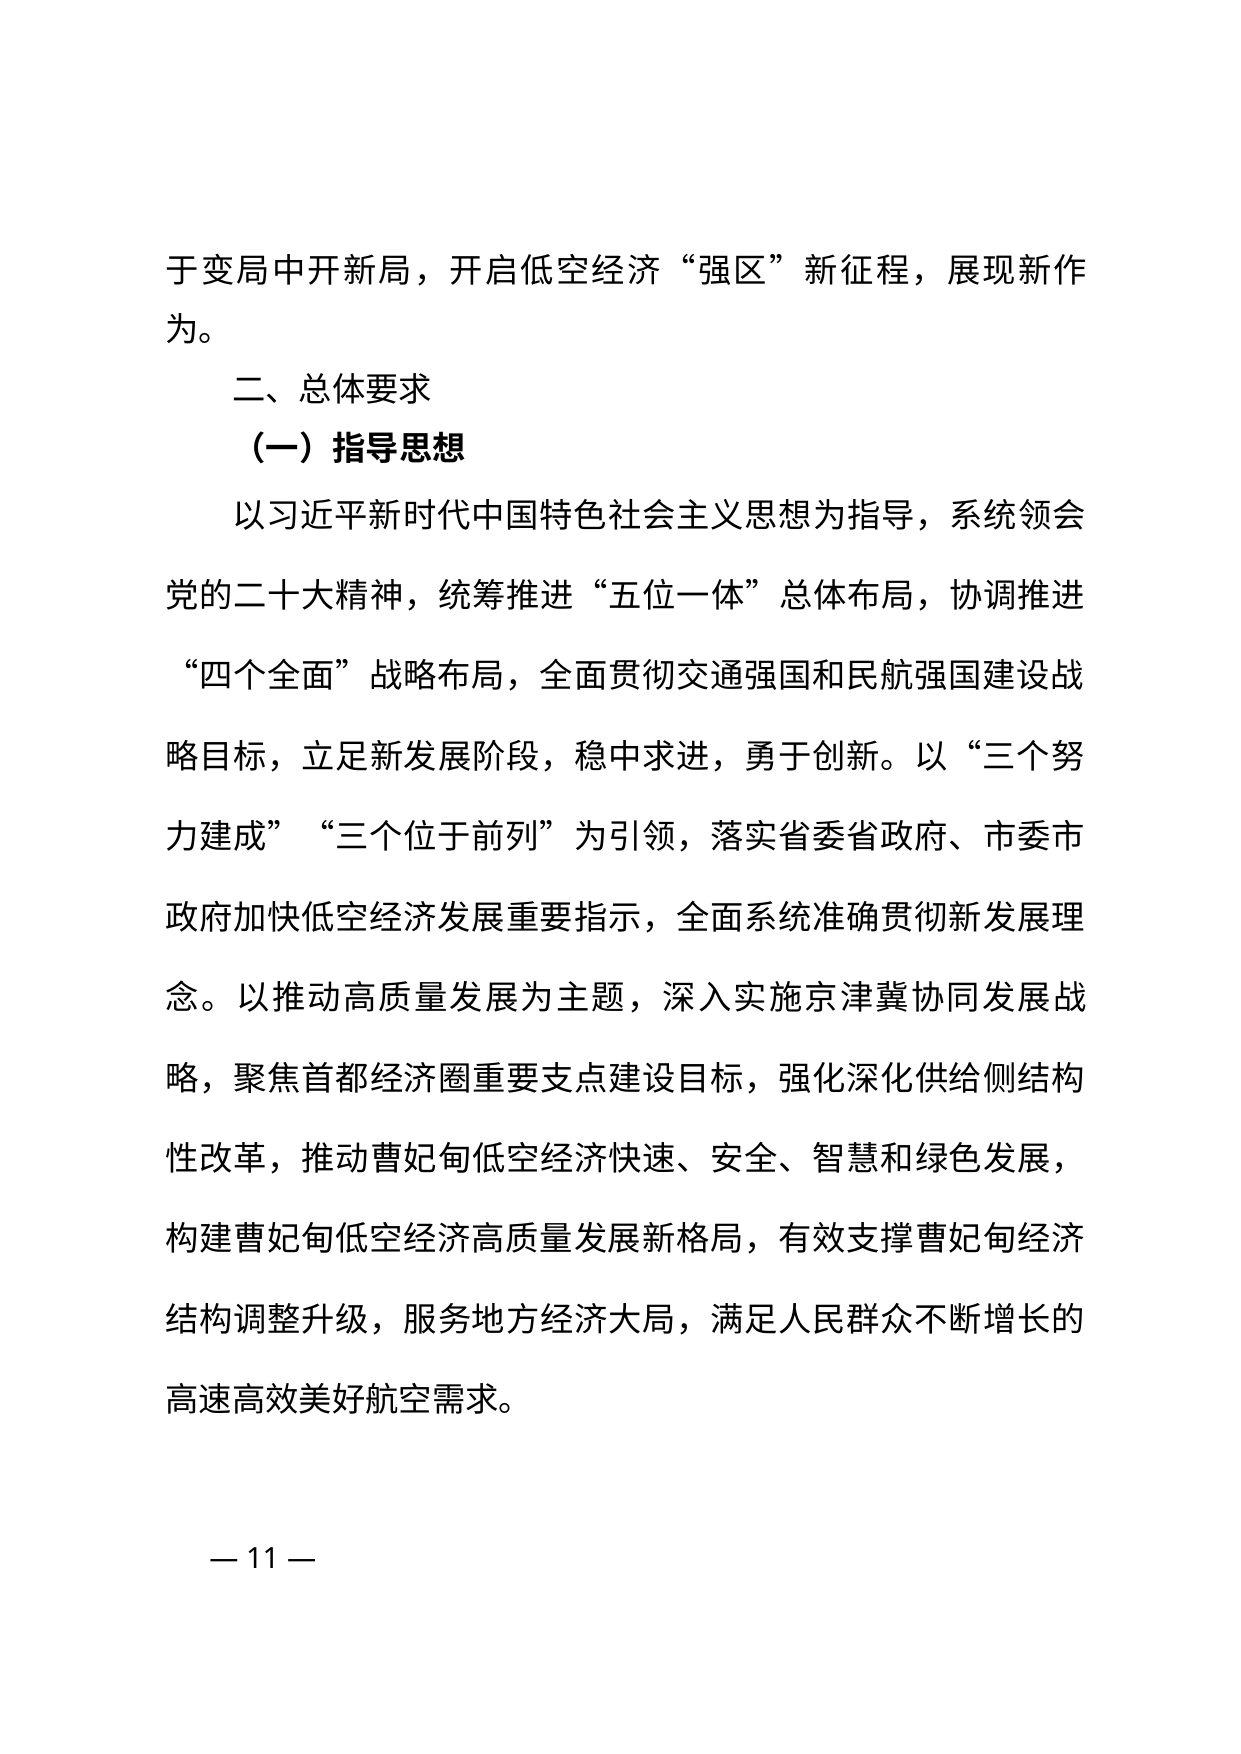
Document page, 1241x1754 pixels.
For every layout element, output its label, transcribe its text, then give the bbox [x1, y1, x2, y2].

subtitle （一）指导思想 [165, 413, 1087, 472]
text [165, 235, 1087, 353]
subtitle 二、总体要求 [165, 353, 1087, 413]
text 以习近平新时代中国特色社会主义思想为指导，系统领会党的二十大精神，统筹推进“五位一体”总体布局，协调推进“四个全面”战略布局，全面贯彻交通强国和民航强国建设战略目标，立足新发展阶段，稳中求进，勇于创新。以“三个努力建成”“三个位于前列”为引领，落实省委省政府、市委市政府加快低空经济发展重要指示，全面系统准确贯彻新发展理念。以推动高质量发展为主题，深入实施京津冀协同发展战略，聚焦首都经济圈重要支点建设目标，强化深化供给侧结构性改革，推动曹妃甸低空经济快速、安全、智慧和绿色发展，构建曹妃甸低空经济高质量发展新格局，有效支撑曹妃甸经济结构调整升级，服务地方经济大局，满足人民群众不断增长的高速高效美好航空需求。 [165, 472, 1087, 1437]
